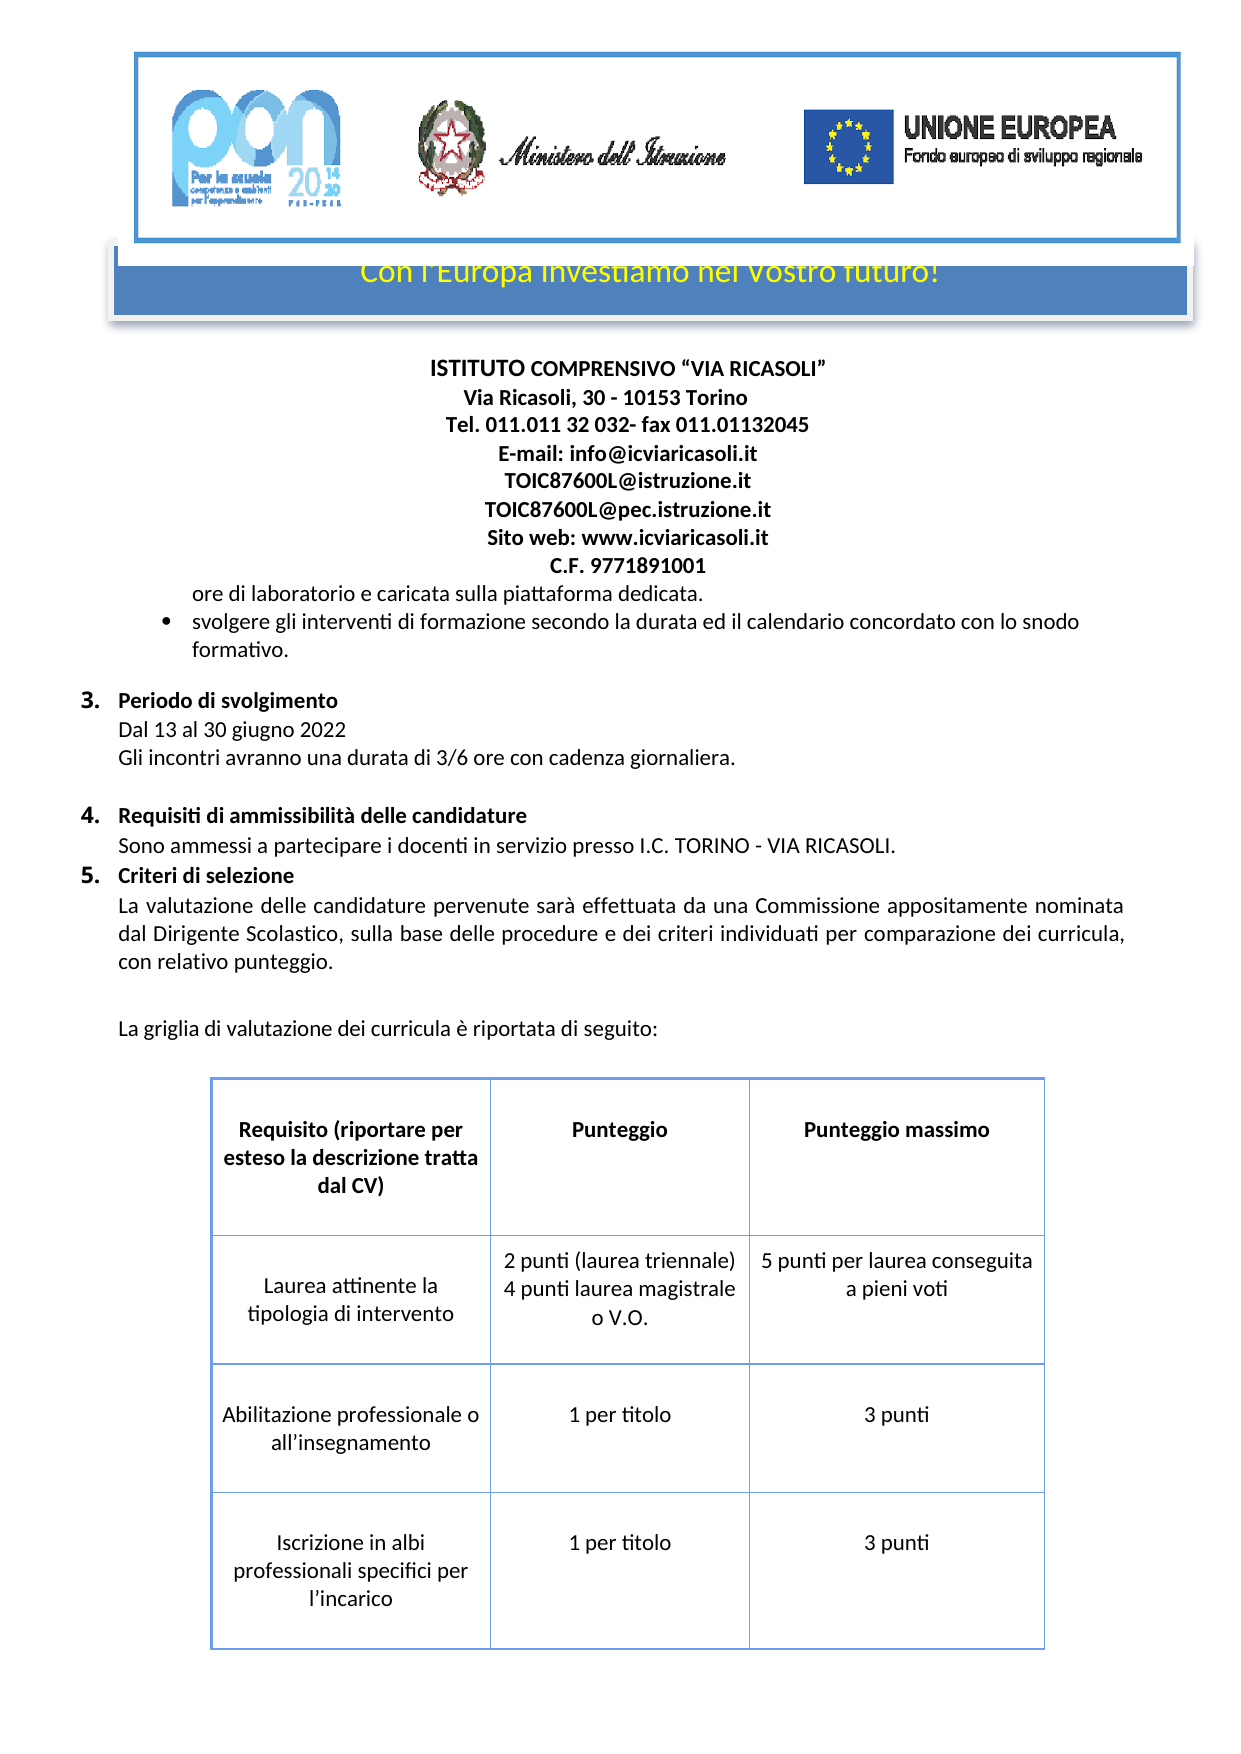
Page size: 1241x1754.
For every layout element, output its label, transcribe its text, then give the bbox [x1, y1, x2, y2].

table_header Punteggio massimo [750, 1080, 1044, 1234]
table_cell 2 punti (laurea triennale) 4 punti laurea magistrale o V.O. [491, 1236, 749, 1363]
list Criteri di selezione [81, 859, 1138, 891]
list Periodo di svolgimento [81, 684, 1138, 715]
table_cell Abilitazione professionale o all’insegnamento [213, 1365, 490, 1491]
text La griglia di valutazione dei curricula è riportata di seguito: [118, 1014, 1127, 1043]
table_cell Laurea attinente la tipologia di intervento [213, 1236, 490, 1363]
picture [118, 28, 1195, 266]
text La valutazione delle candidature pervenute sarà effettuata da una Commissione appositamente nominata dal Dirigente Scolastico, sulla base delle procedure e dei criteri individuati per comparazione dei curricula, con relativo punteggio. [118, 892, 1125, 975]
text Dal 13 al 30 giugno 2022 [118, 715, 1125, 743]
table_header Punteggio [491, 1080, 749, 1234]
table_cell 1 per titolo [491, 1365, 749, 1491]
table_cell 3 punti [750, 1493, 1044, 1648]
table_cell Iscrizione in albi professionali specifici per l’incarico [213, 1493, 490, 1648]
list svolgere gli interventi di formazione secondo la durata ed il calendario concordato con lo snodo formativo. [162, 607, 1152, 663]
list predisporre per i corsisti un’attività conclusiva (es. studio di caso) per la rielaborazione e la verifica/valutazione dell’esperienza svolta in presenza. Tale attività dovrà essere realizzata durante le ore di laboratorio e caricata sulla piattaforma dedicata. [162, 579, 1152, 607]
table_cell 1 per titolo [491, 1493, 749, 1648]
text Gli incontri avranno una durata di 3/6 ore con cadenza giornaliera. [118, 743, 1138, 771]
table_header Requisito (riportare per esteso la descrizione tratta dal CV) [213, 1080, 490, 1234]
list Requisiti di ammissibilità delle candidature [81, 799, 1138, 831]
table_cell 5 punti per laurea conseguita a pieni voti [750, 1236, 1044, 1363]
table_cell 3 punti [750, 1365, 1044, 1491]
text Sono ammessi a partecipare i docenti in servizio presso I.C. TORINO - VIA RICASOLI. [118, 832, 1126, 859]
